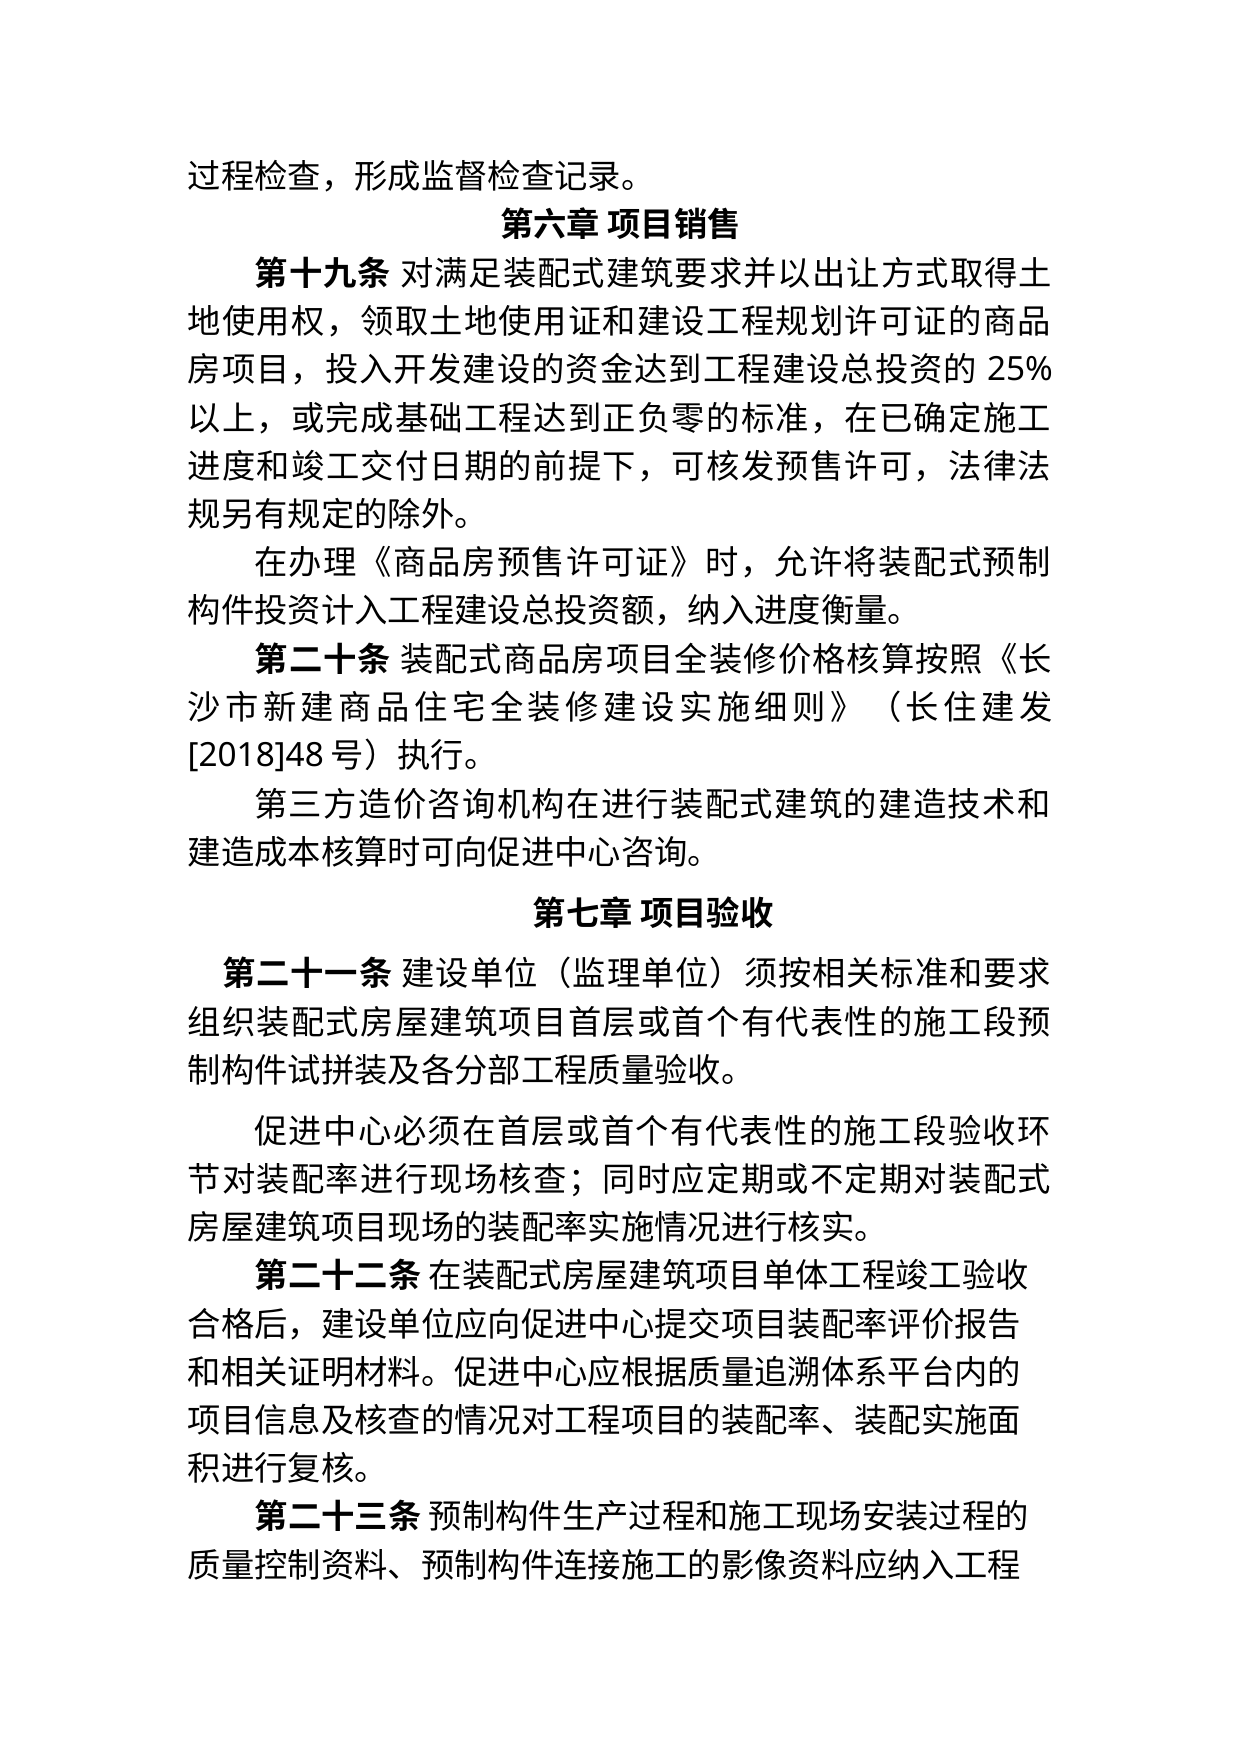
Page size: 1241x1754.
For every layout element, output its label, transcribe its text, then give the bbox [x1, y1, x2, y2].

text 第七章 项目验收 [187, 886, 1053, 934]
text 第二十条 装配式商品房项目全装修价格核算按照《长沙市新建商品住宅全装修建设实施细则》（长住建发[2018]48号）执行。 [187, 632, 1053, 777]
text 第十九条 对满足装配式建筑要求并以出让方式取得土地使用权，领取土地使用证和建设工程规划许可证的商品房项目，投入开发建设的资金达到工程建设总投资的25%以上，或完成基础工程达到正负零的标准，在已确定施工进度和竣工交付日期的前提下，可核发预售许可，法律法规另有规定的除外。 [187, 246, 1053, 536]
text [187, 150, 1053, 198]
text 第三方造价咨询机构在进行装配式建筑的建造技术和建造成本核算时可向促进中心咨询。 [187, 777, 1053, 874]
text 第二十二条 在装配式房屋建筑项目单体工程竣工验收合格后，建设单位应向促进中心提交项目装配率评价报告和相关证明材料。促进中心应根据质量追溯体系平台内的项目信息及核查的情况对工程项目的装配率、装配实施面积进行复核。 [187, 1249, 1053, 1490]
text 促进中心必须在首层或首个有代表性的施工段验收环节对装配率进行现场核查；同时应定期或不定期对装配式房屋建筑项目现场的装配率实施情况进行核实。 [187, 1104, 1053, 1249]
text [187, 1490, 1053, 1587]
text 第二十一条 建设单位（监理单位）须按相关标准和要求组织装配式房屋建筑项目首层或首个有代表性的施工段预制构件试拼装及各分部工程质量验收。 [187, 947, 1053, 1092]
text 在办理《商品房预售许可证》时，允许将装配式预制构件投资计入工程建设总投资额，纳入进度衡量。 [187, 536, 1053, 632]
text 第六章 项目销售 [187, 198, 1053, 246]
